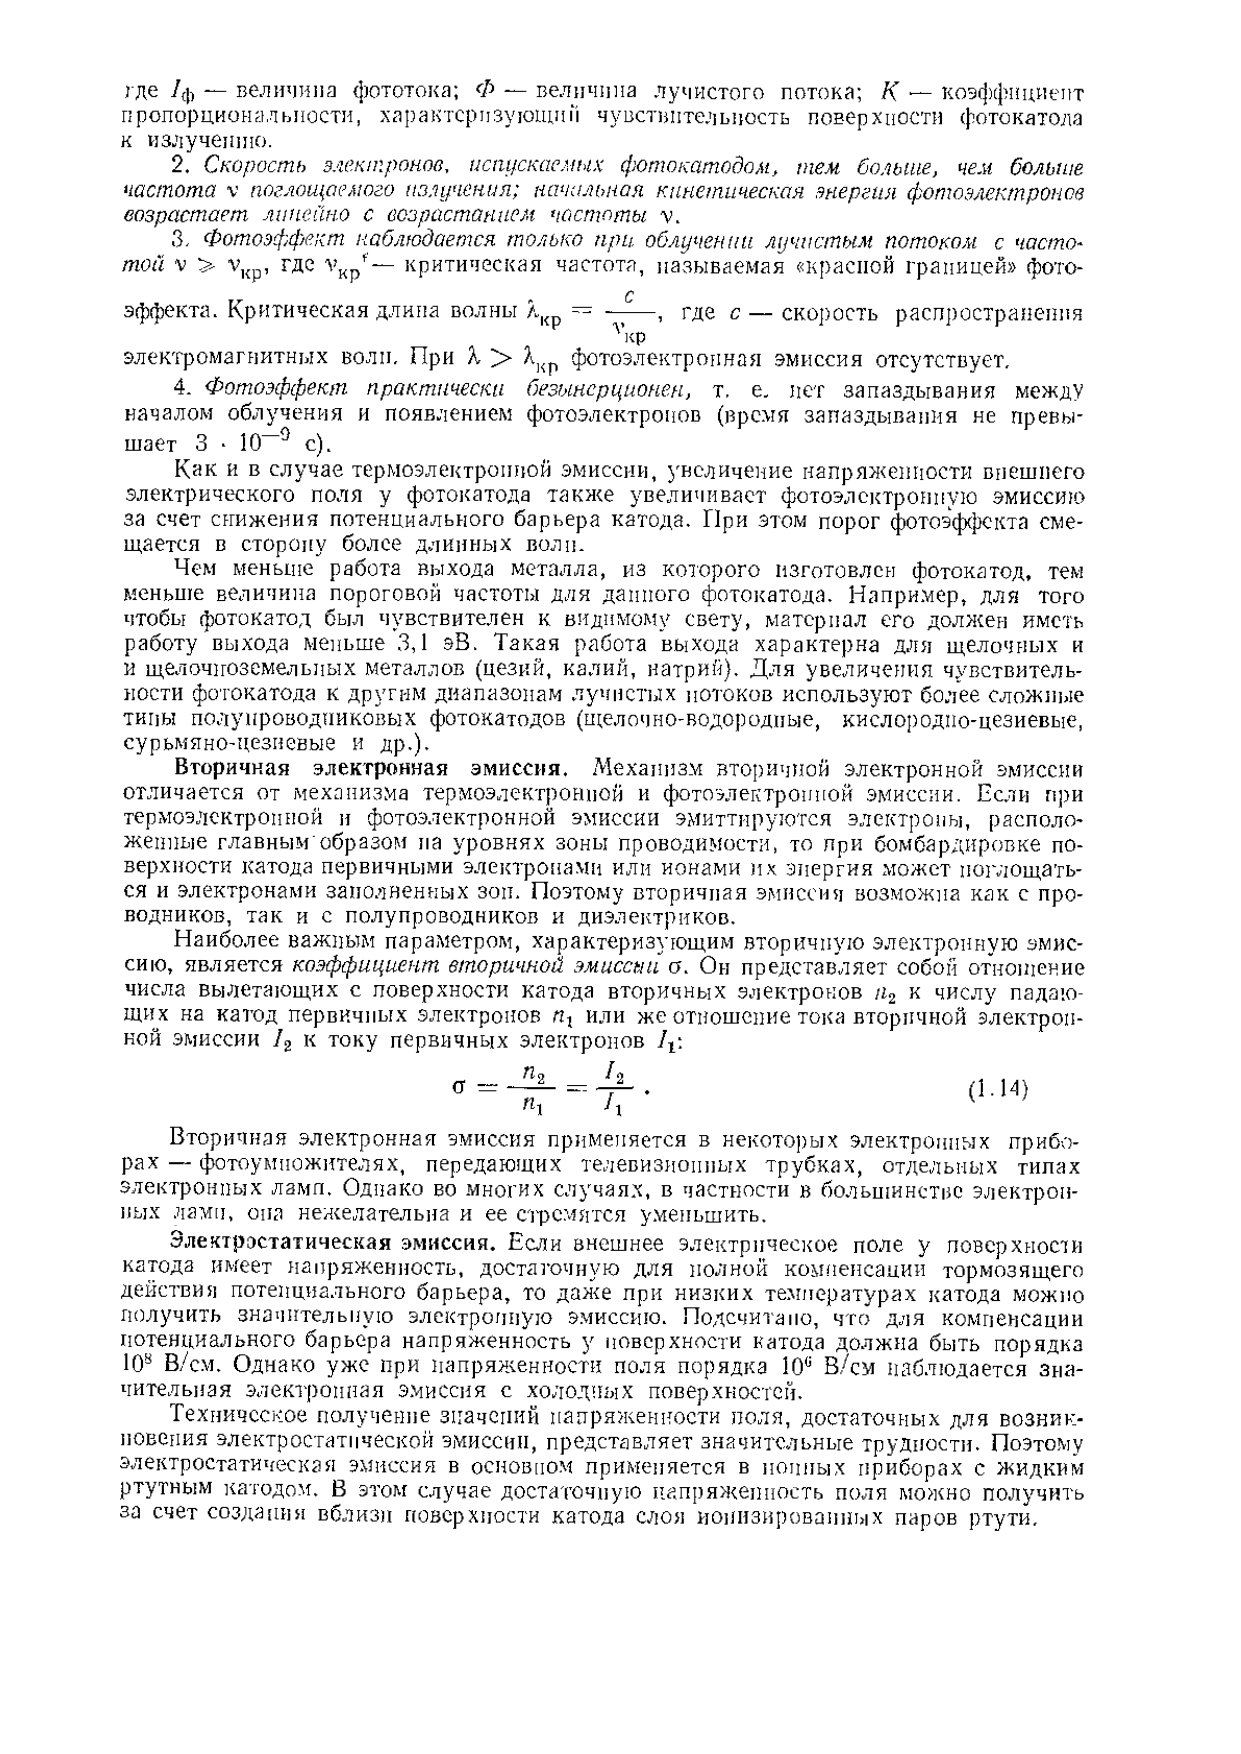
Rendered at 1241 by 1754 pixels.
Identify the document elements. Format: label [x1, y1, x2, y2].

picture [118, 70, 1091, 1056]
picture [118, 1230, 1092, 1532]
picture [118, 1059, 1090, 1226]
